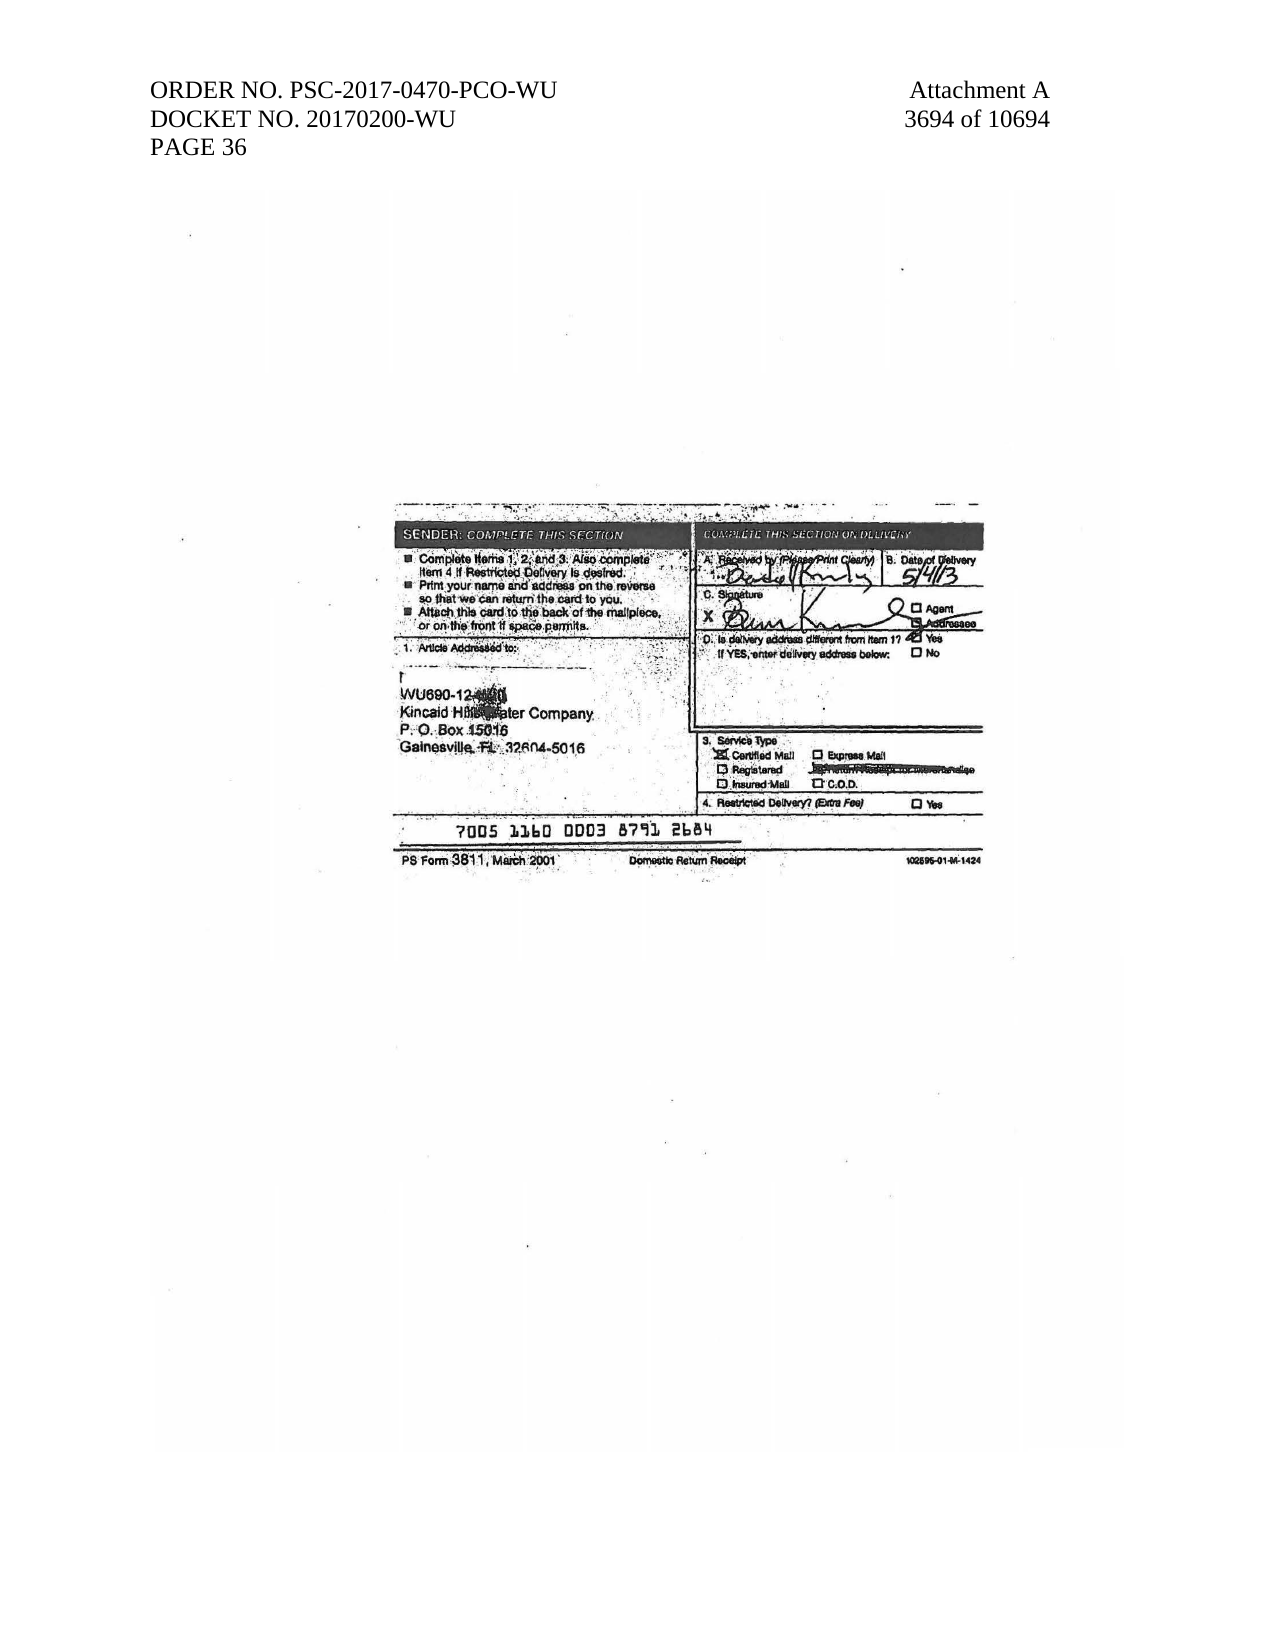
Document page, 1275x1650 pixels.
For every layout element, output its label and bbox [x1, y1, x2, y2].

picture [150, 190, 1125, 1452]
